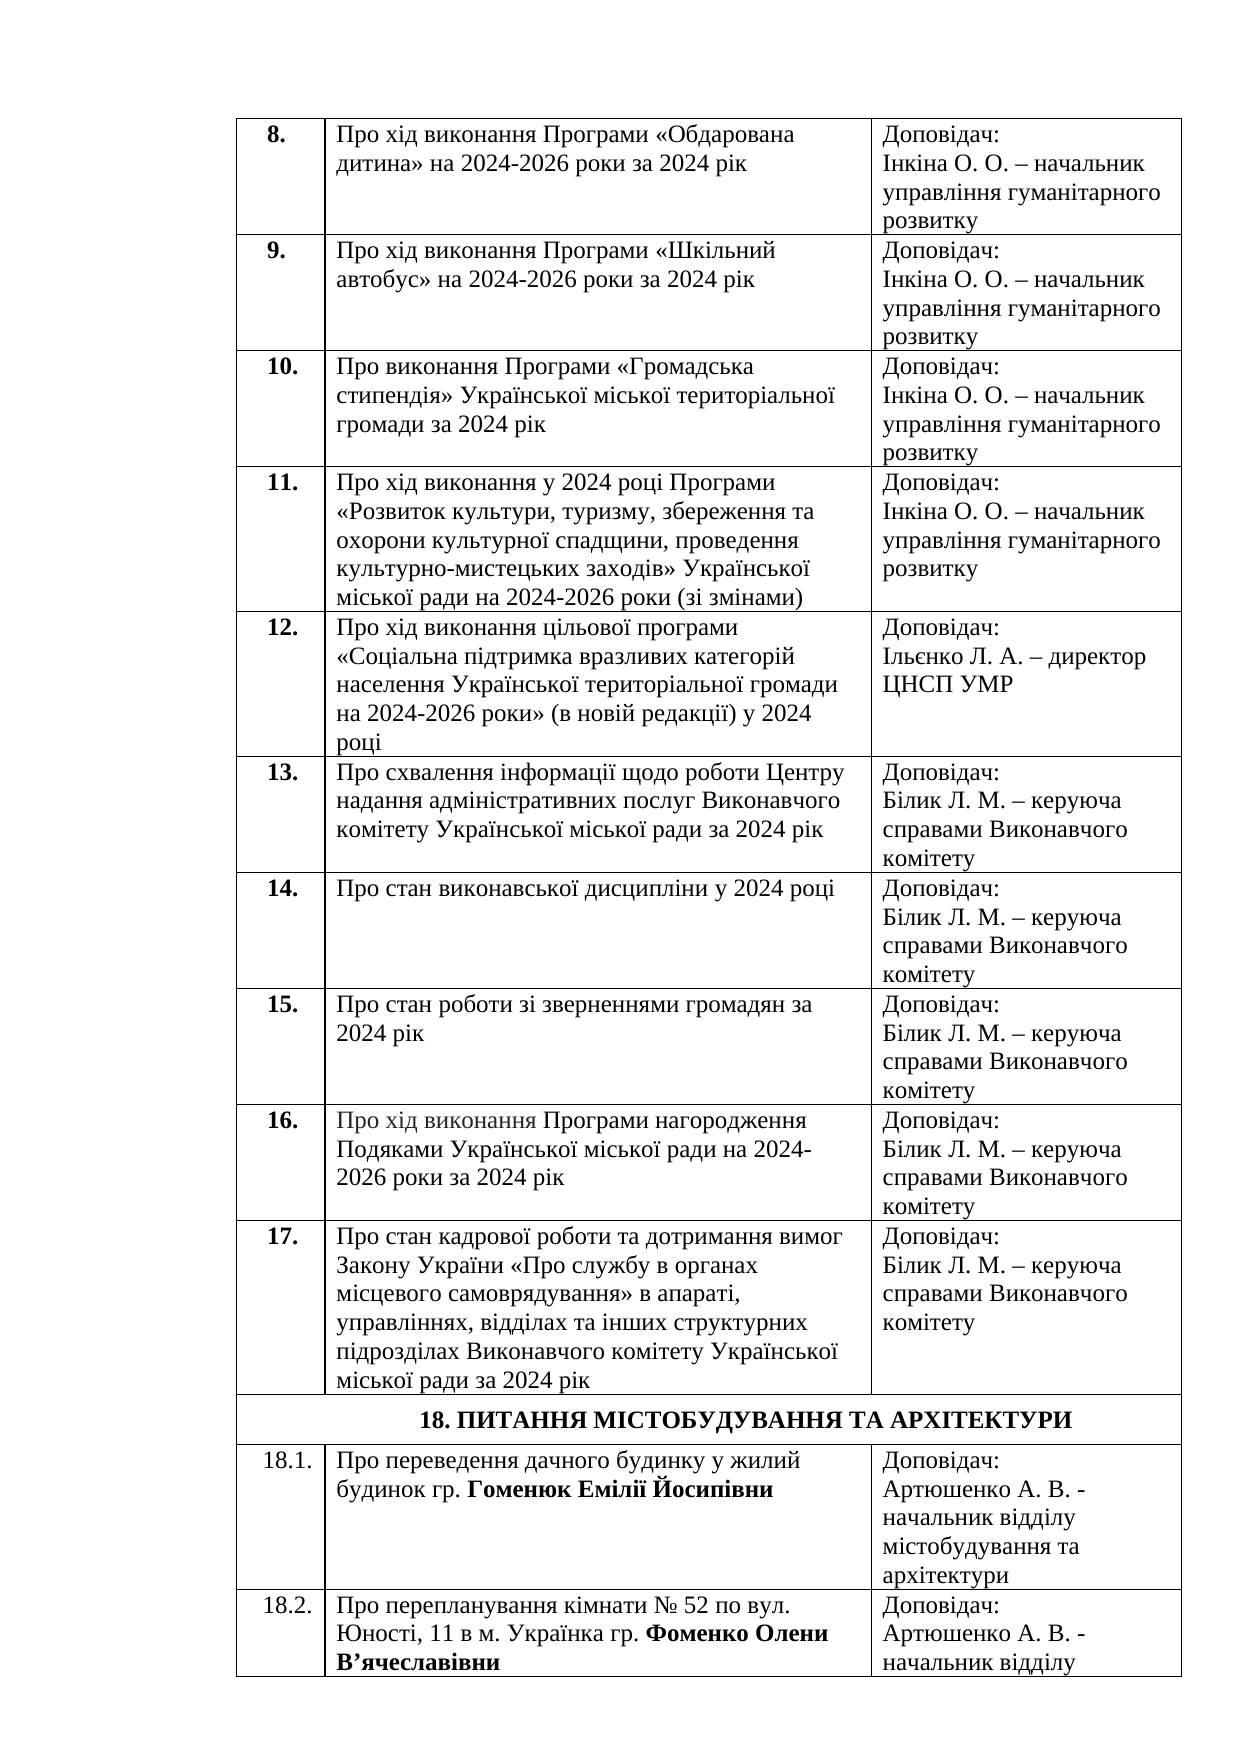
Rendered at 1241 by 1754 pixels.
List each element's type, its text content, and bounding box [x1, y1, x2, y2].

table_cell Про хід виконання цільової програми «Соціальна підтримка вразливих категорій населення Української територіальної громади на 2024-2026 роки» (в новій редакції) у 2024 році [326, 612, 871, 756]
table_cell [237, 989, 324, 1104]
table_cell [237, 235, 324, 350]
table_cell Про хід виконання Програми нагородження Подяками Української міської ради на 2024-2026 роки за 2024 рік [326, 1105, 871, 1220]
table_cell [237, 612, 324, 756]
table_cell Про переведення дачного будинку у жилий будинок гр. Гоменюк Емілії Йосипівни [326, 1445, 871, 1589]
table_cell Доповідач: Інкіна О. О. – начальник управління гуманітарного розвитку [872, 467, 1181, 611]
table_cell Доповідач: Білик Л. М. – керуюча справами Виконавчого комітету [872, 873, 1181, 988]
table_cell Про хід виконання у 2024 році Програми «Розвиток культури, туризму, збереження та охорони культурної спадщини, проведення культурно-мистецьких заходів» Української міської ради на 2024-2026 роки (зі змінами) [326, 467, 871, 611]
table_cell Про хід виконання Програми «Шкільний автобус» на 2024-2026 роки за 2024 рік [326, 235, 871, 350]
table_cell Доповідач: Інкіна О. О. – начальник управління гуманітарного розвитку [872, 235, 1181, 350]
table_cell [237, 1221, 324, 1393]
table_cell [872, 1590, 1181, 1676]
table_cell Про виконання Програми «Громадська стипендія» Української міської територіальної громади за 2024 рік [326, 351, 871, 466]
table_cell [237, 119, 324, 234]
table_cell Про стан виконавської дисципліни у 2024 році [326, 873, 871, 988]
table_cell Доповідач: Білик Л. М. – керуюча справами Виконавчого комітету [872, 1105, 1181, 1220]
table_cell Доповідач: Артюшенко А. В. - начальник відділу містобудування та архітектури [872, 1445, 1181, 1589]
table_cell Про стан роботи зі зверненнями громадян за 2024 рік [326, 989, 871, 1104]
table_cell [326, 1590, 871, 1676]
table_cell Доповідач: Білик Л. М. – керуюча справами Виконавчого комітету [872, 757, 1181, 872]
table_cell [237, 1445, 324, 1589]
table_cell [237, 351, 324, 466]
table_cell [237, 873, 324, 988]
table_cell [237, 467, 324, 611]
table_cell Доповідач: Інкіна О. О. – начальник управління гуманітарного розвитку [872, 351, 1181, 466]
table_cell Про схвалення інформації щодо роботи Центру надання адміністративних послуг Виконавчого комітету Української міської ради за 2024 рік [326, 757, 871, 872]
table_cell Доповідач: Білик Л. М. – керуюча справами Виконавчого комітету [872, 989, 1181, 1104]
table_cell Доповідач: Білик Л. М. – керуюча справами Виконавчого комітету [872, 1221, 1181, 1393]
table_cell [237, 1590, 324, 1676]
table_cell [237, 757, 324, 872]
table_cell Про стан кадрової роботи та дотримання вимог Закону України «Про службу в органах місцевого самоврядування» в апараті, управліннях, відділах та інших структурних підрозділах Виконавчого комітету Української міської ради за 2024 рік [326, 1221, 871, 1393]
table_cell Доповідач: Інкіна О. О. – начальник управління гуманітарного розвитку [872, 119, 1181, 234]
table_cell Про хід виконання Програми «Обдарована дитина» на 2024-2026 роки за 2024 рік [326, 119, 871, 234]
table_cell Доповідач: Ільєнко Л. А. – директор ЦНСП УМР [872, 612, 1181, 756]
table_cell ПИТАННЯ МІСТОБУДУВАННЯ ТА АРХІТЕКТУРИ [237, 1395, 1181, 1444]
table_cell [237, 1105, 324, 1220]
